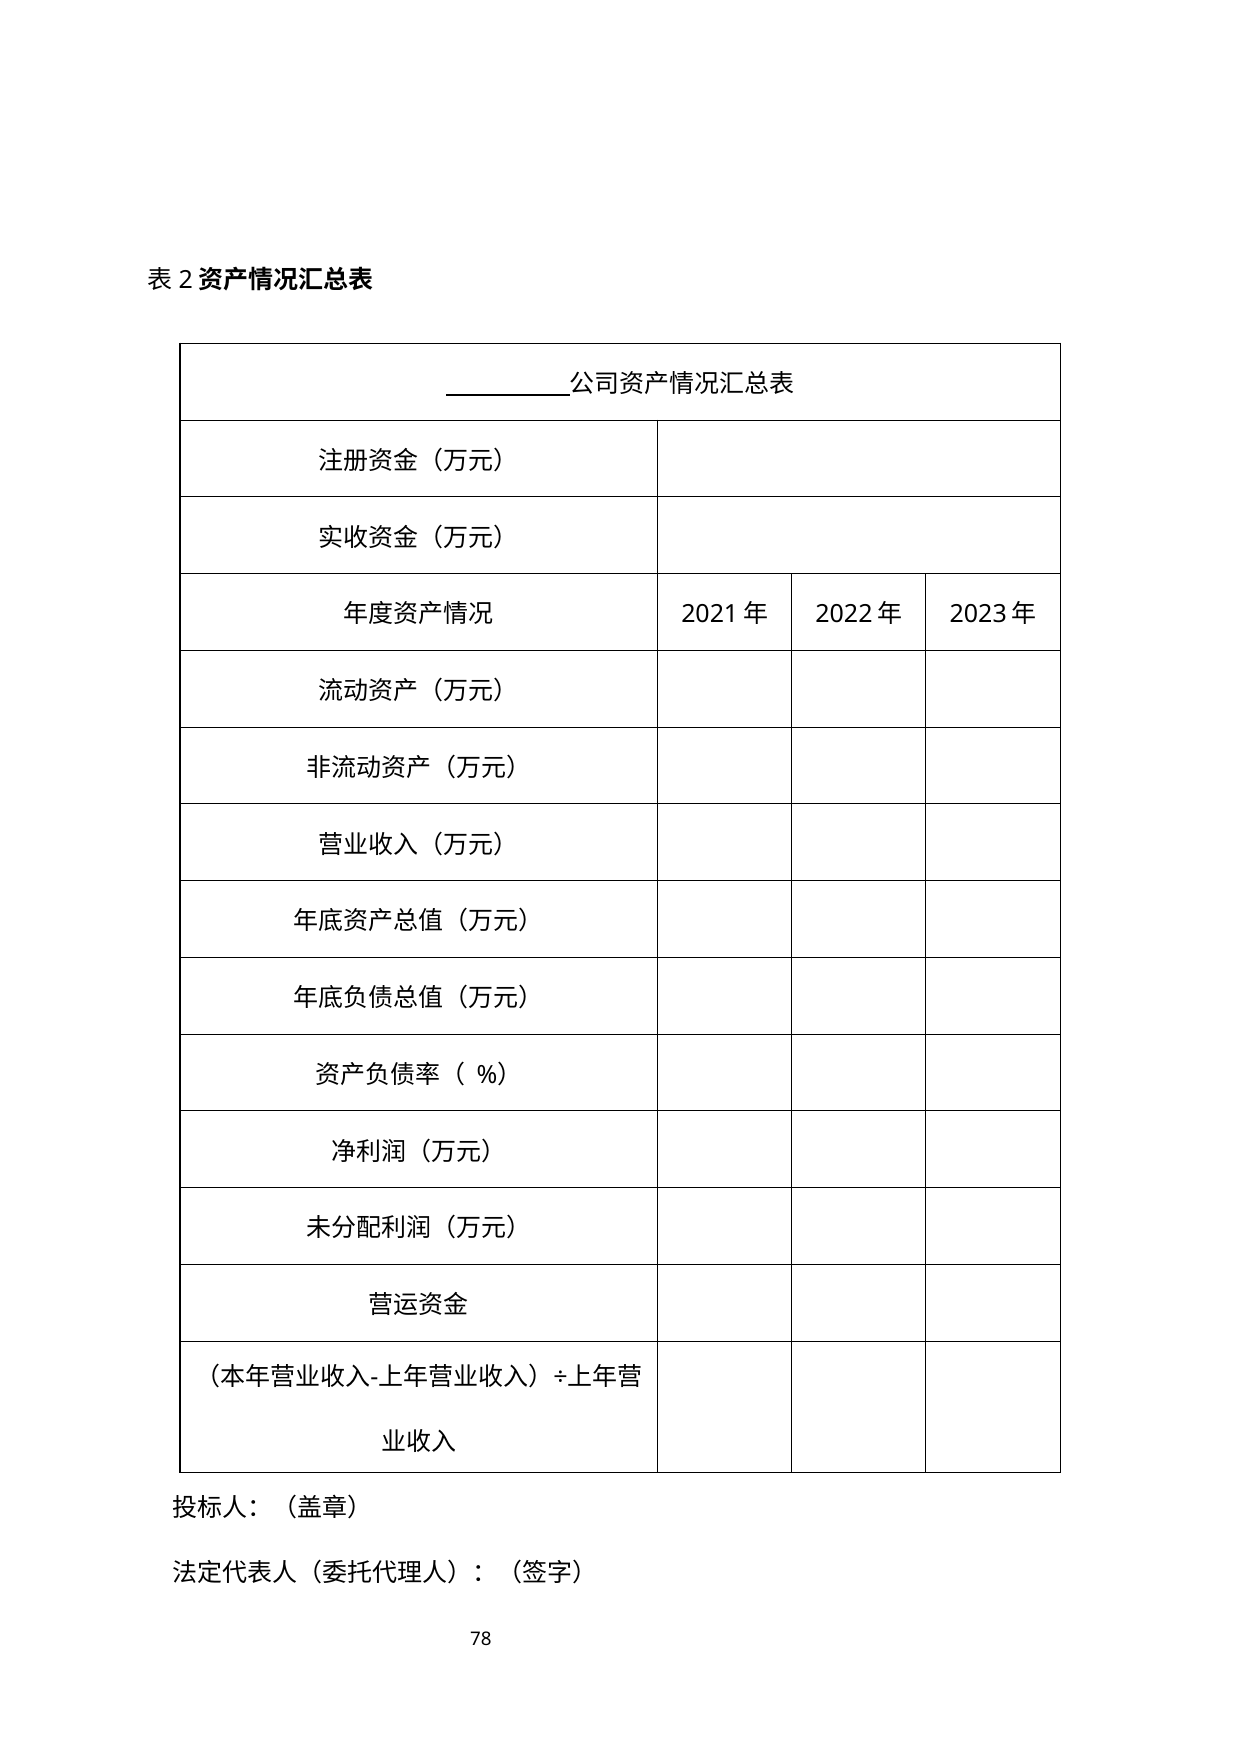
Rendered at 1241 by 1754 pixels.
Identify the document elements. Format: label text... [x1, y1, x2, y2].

table_cell [792, 1188, 925, 1264]
table_cell 2021年 [658, 574, 791, 650]
table_cell [926, 651, 1060, 727]
table_cell [926, 1342, 1060, 1472]
table_cell 年底负债总值（万元） [181, 958, 657, 1034]
table_cell 流动资产（万元） [181, 651, 657, 727]
table_cell [658, 728, 791, 803]
table_cell 未分配利润（万元） [181, 1188, 657, 1264]
table_cell 营运资金 [181, 1265, 657, 1341]
table_cell [658, 1265, 791, 1341]
table_cell [792, 651, 925, 727]
table_cell [926, 1188, 1060, 1264]
table_cell [926, 881, 1060, 957]
table_cell 年底资产总值（万元） [181, 881, 657, 957]
text 投标人：（盖章） [148, 1473, 1092, 1538]
table_cell 年度资产情况 [181, 574, 657, 650]
table_cell [658, 1035, 791, 1110]
table_cell [792, 1111, 925, 1187]
table_cell [926, 1265, 1060, 1341]
table_cell [926, 804, 1060, 880]
table_cell [658, 958, 791, 1034]
table_cell [658, 804, 791, 880]
table_cell [792, 958, 925, 1034]
table_cell [926, 1035, 1060, 1110]
table_cell 2023年 [926, 574, 1060, 650]
table_cell 净利润（万元） [181, 1111, 657, 1187]
table_cell [792, 728, 925, 803]
table_cell [658, 1342, 791, 1472]
table_header 公司资产情况汇总表 [181, 344, 1060, 419]
table_cell [792, 804, 925, 880]
table_cell [792, 1342, 925, 1472]
table_cell 营业收入（万元） [181, 804, 657, 880]
text 法定代表人（委托代理人）：（签字） [148, 1538, 1092, 1603]
table_cell [658, 651, 791, 727]
table_cell [926, 728, 1060, 803]
table_cell 资产负债率（ %） [181, 1035, 657, 1110]
table_cell [926, 958, 1060, 1034]
table_cell [658, 497, 1060, 573]
table_cell （本年营业收入-上年营业收入）÷上年营业收入 [181, 1342, 657, 1472]
table_cell 实收资金（万元） [181, 497, 657, 573]
table_cell [792, 1035, 925, 1110]
table_cell [658, 1188, 791, 1264]
table_cell [658, 421, 1060, 496]
table_cell 2022年 [792, 574, 925, 650]
text 表 2 资产情况汇总表 [148, 245, 1092, 310]
table_cell 注册资金（万元） [181, 421, 657, 496]
table_cell [658, 881, 791, 957]
table_cell 非流动资产（万元） [181, 728, 657, 803]
table_cell [792, 881, 925, 957]
table_cell [658, 1111, 791, 1187]
table_cell [926, 1111, 1060, 1187]
table_cell [792, 1265, 925, 1341]
